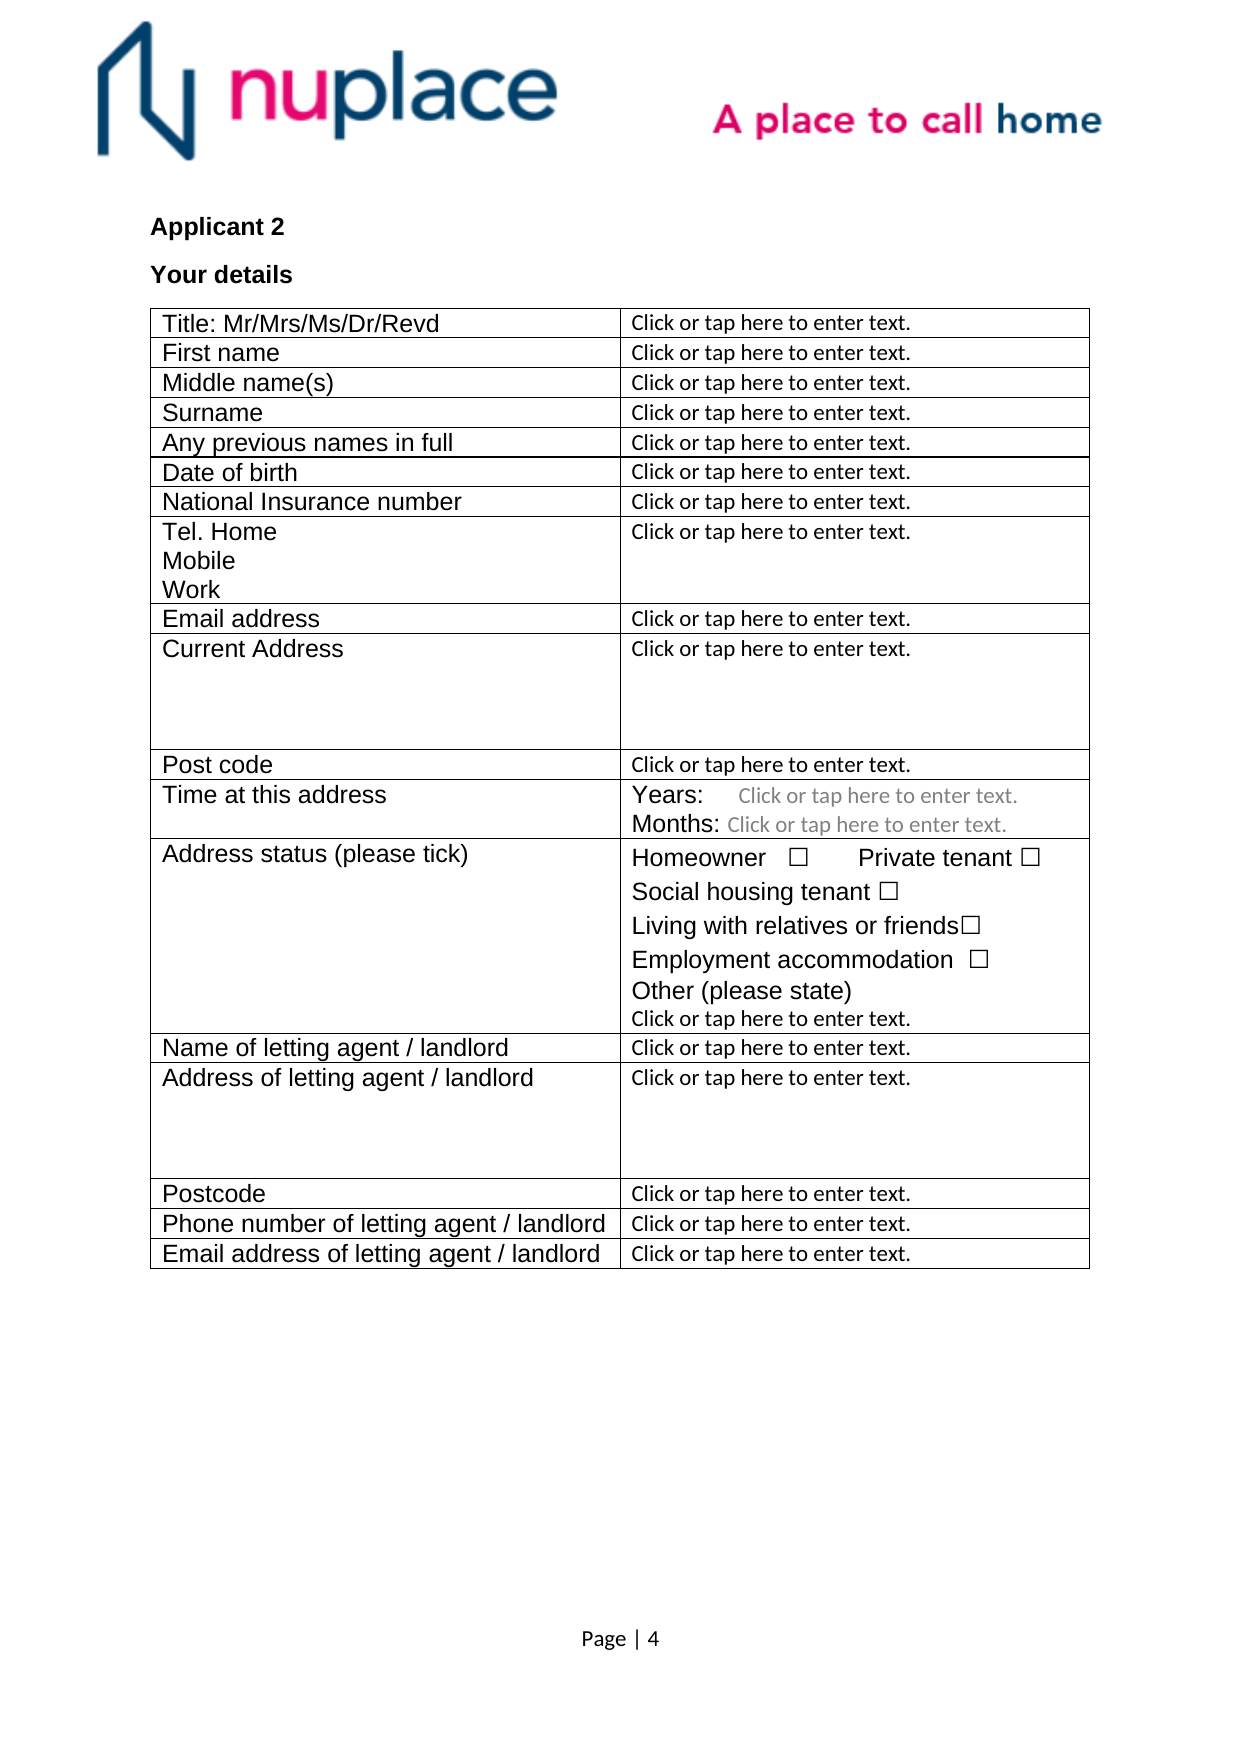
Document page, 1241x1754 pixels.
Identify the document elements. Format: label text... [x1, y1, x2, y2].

table_cell Years: Months: [621, 780, 1089, 838]
table_header Title: Mr/Mrs/Ms/Dr/Revd [151, 309, 620, 337]
table_cell Tel. Home Mobile Work [151, 517, 620, 603]
table_cell [621, 634, 1089, 749]
table_cell Email address of letting agent / landlord [151, 1239, 620, 1268]
table_cell Name of letting agent / landlord [151, 1034, 620, 1062]
table_cell Any previous names in full [151, 428, 620, 456]
text Your details [150, 260, 1090, 288]
text Applicant 2 [150, 150, 1090, 241]
table_cell First name [151, 338, 620, 367]
table_cell National Insurance number [151, 487, 620, 516]
table_cell Middle name(s) [151, 368, 620, 397]
table_cell Current Address [151, 634, 620, 749]
table_cell Surname [151, 398, 620, 427]
picture [692, 34, 1224, 185]
table_cell Address status (please tick) [151, 839, 620, 1032]
table_cell Email address [151, 604, 620, 633]
table_cell Postcode [151, 1179, 620, 1208]
picture [18, 12, 621, 205]
table_cell Phone number of letting agent / landlord [151, 1209, 620, 1238]
table_cell Date of birth [151, 458, 620, 486]
table_cell Time at this address [151, 780, 620, 838]
table_cell Address of letting agent / landlord [151, 1063, 620, 1178]
table_cell Homeowner Private tenant Social housing tenant Living with relatives or friends Employment accommodation Other (please state) [621, 839, 1089, 1032]
table_cell Post code [151, 750, 620, 779]
